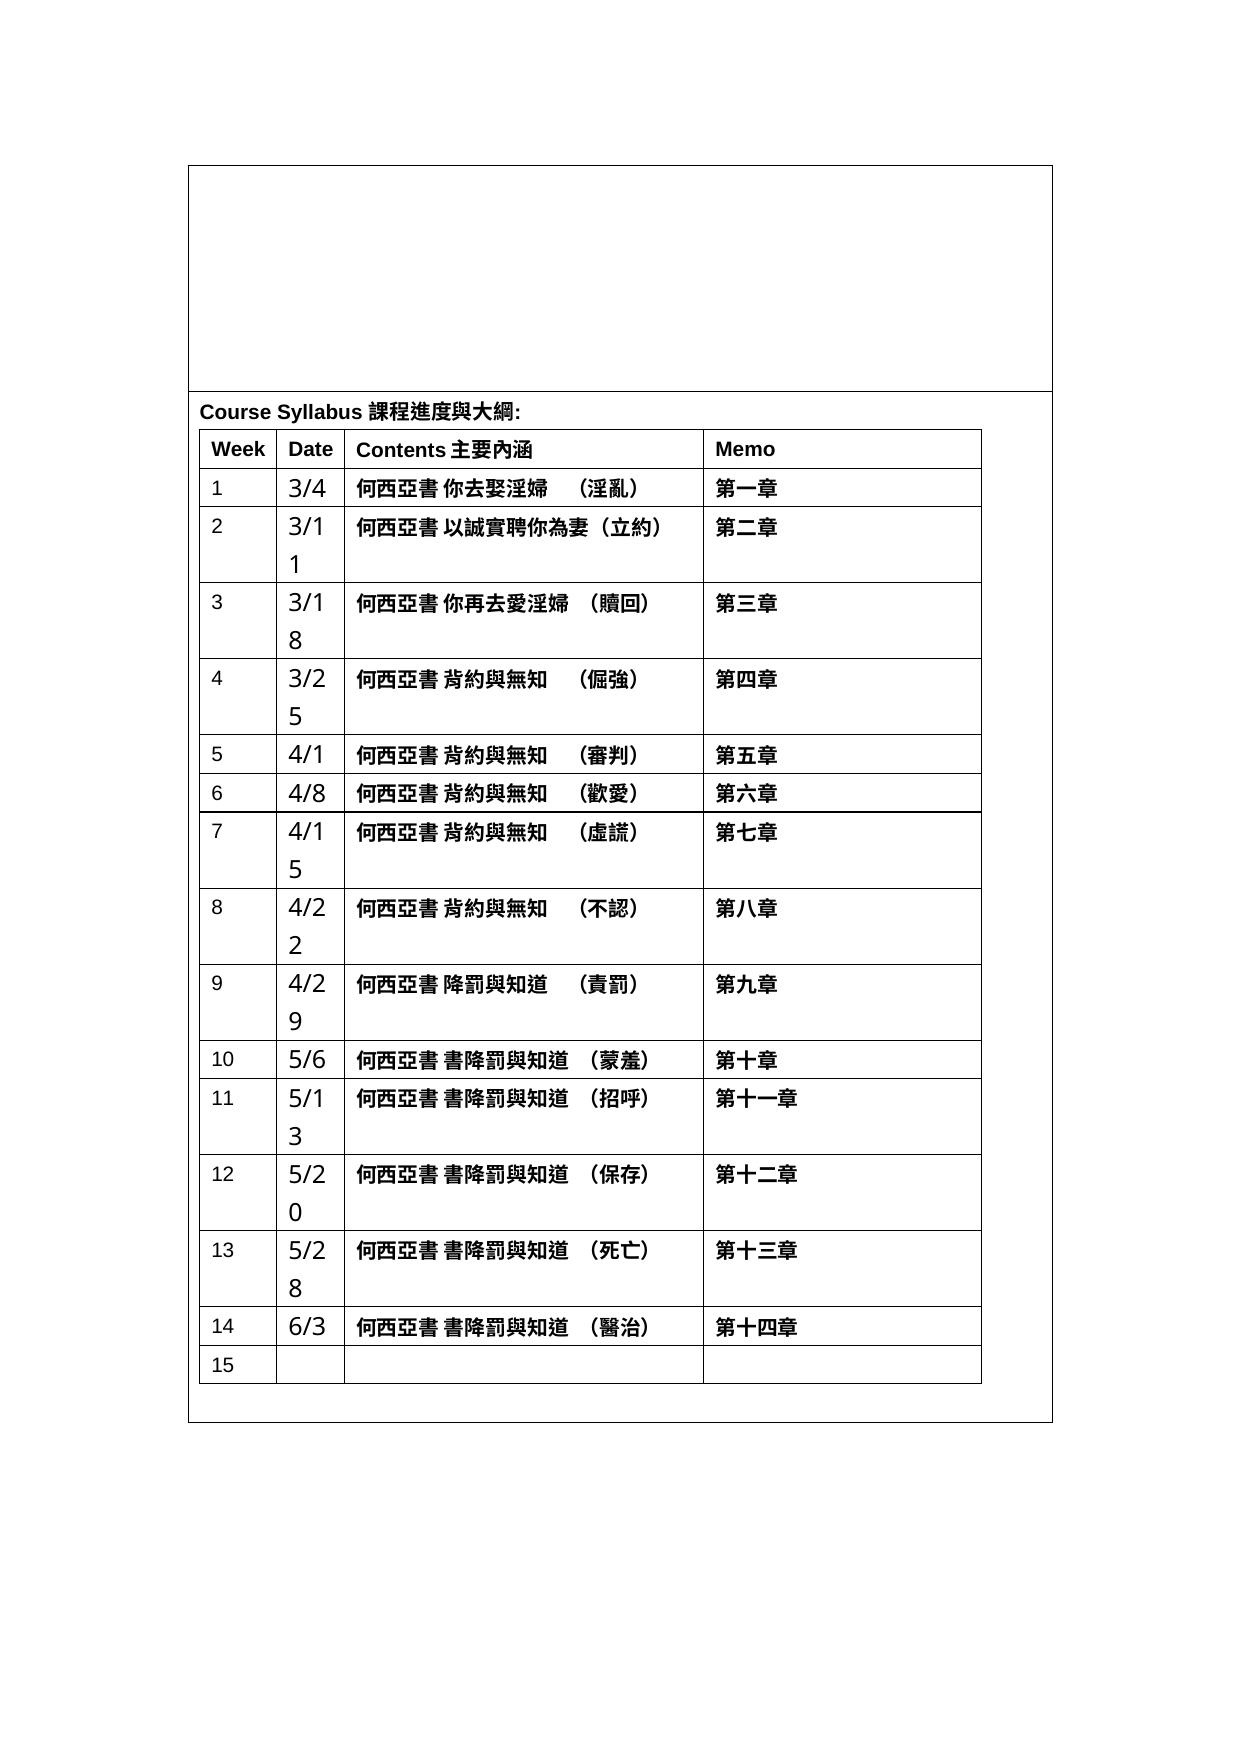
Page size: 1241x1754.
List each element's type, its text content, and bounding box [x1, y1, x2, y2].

table_cell Course Syllabus 課程進度與大綱: [189, 392, 1052, 1422]
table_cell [189, 166, 1052, 391]
